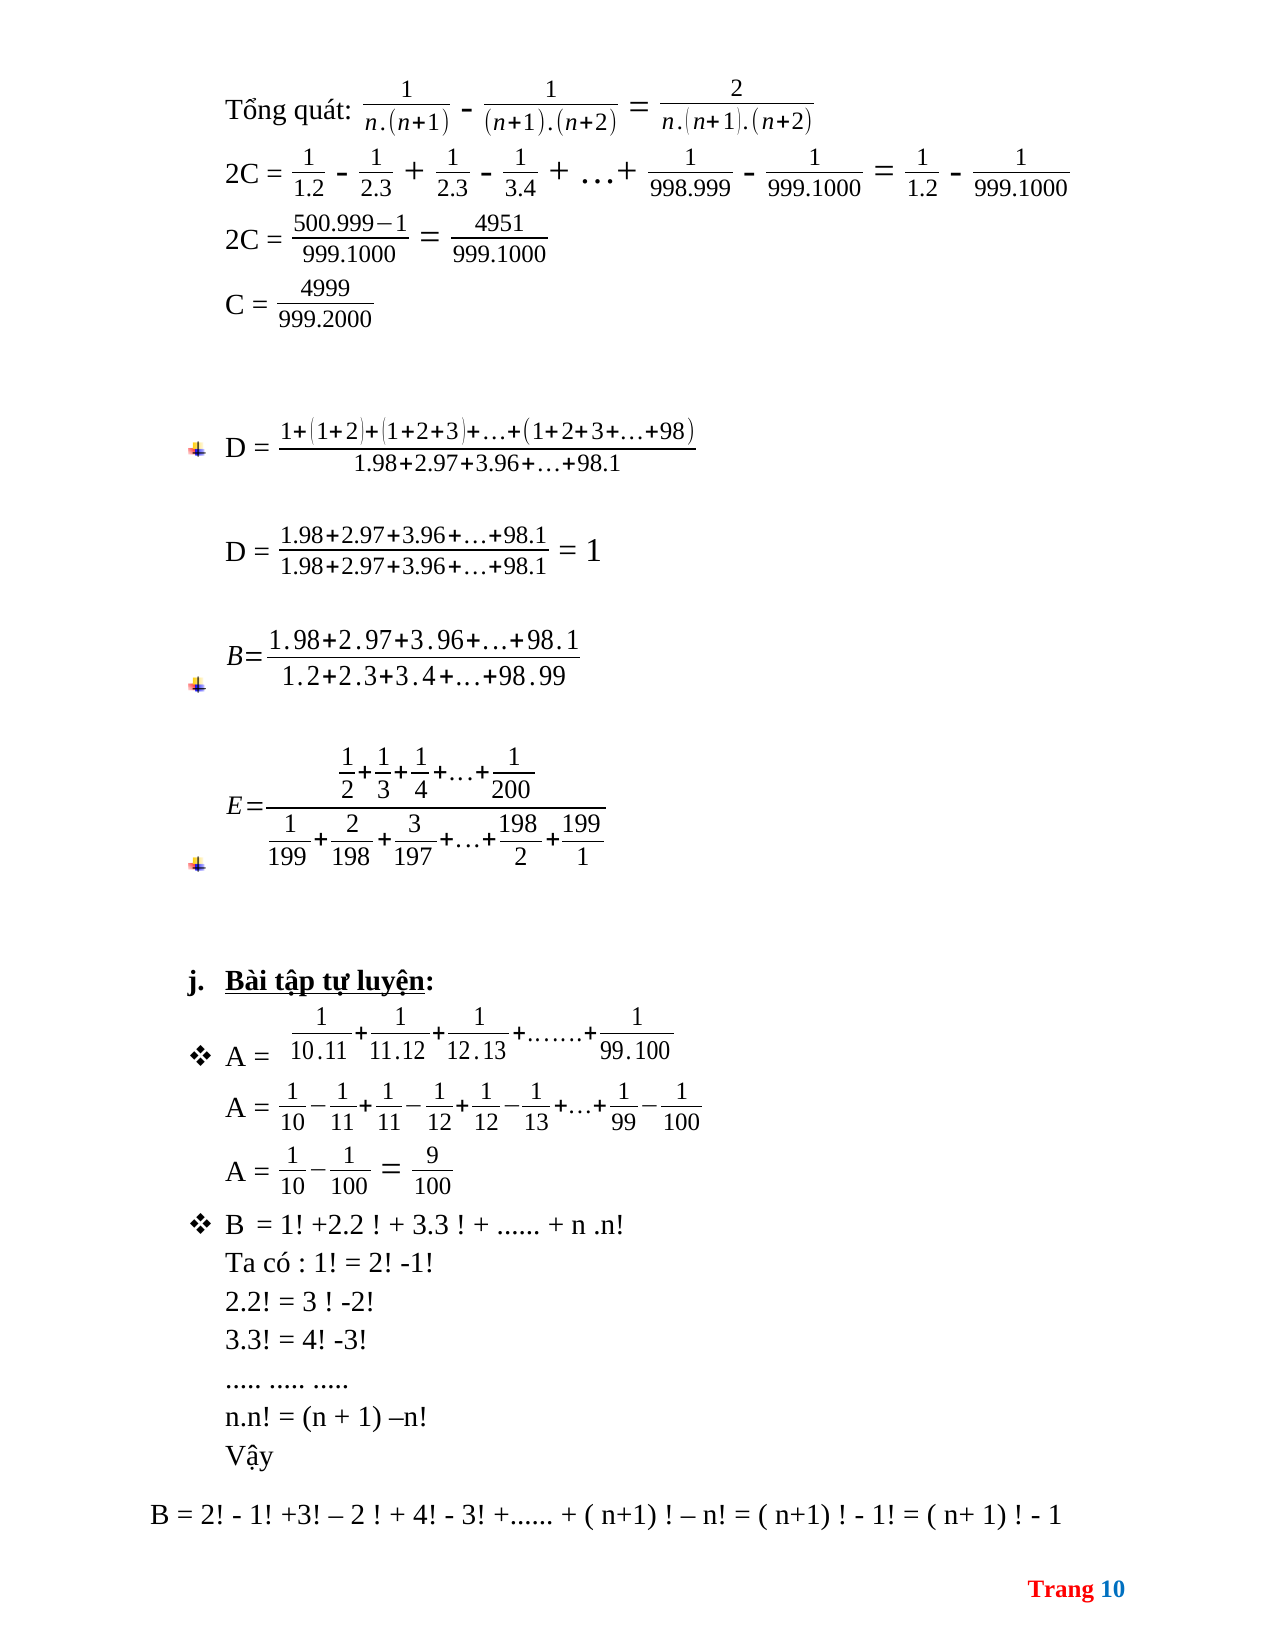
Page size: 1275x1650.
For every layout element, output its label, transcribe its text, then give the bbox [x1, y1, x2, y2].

list D = [187, 416, 1125, 478]
list D = = 1 [225, 521, 1125, 619]
picture [188, 440, 206, 457]
list A = [225, 1077, 1125, 1136]
list C = [225, 274, 1125, 333]
list B = 1! +2.2 ! + 3.3 ! + ...... + n .n! [187, 1207, 1125, 1240]
list Tổng quát: - = [225, 75, 1125, 137]
list Vậy [225, 1438, 1125, 1472]
list 2C = - + - + …+ - = - [225, 144, 1125, 203]
picture [188, 855, 206, 872]
list Bài tập tự luyện: [187, 963, 1125, 997]
list A = = [225, 1141, 1125, 1200]
list A = [187, 1002, 1125, 1072]
list 2C = = [225, 209, 1125, 268]
picture [188, 675, 206, 693]
list Ta có : 1! = 2! -1! 2.2! = 3 ! -2! 3.3! = 4! -3! ..... ..... ..... n.n! = (n + 1) –n! [225, 1245, 1125, 1433]
text B = 2! - 1! +3! – 2 ! + 4! - 3! +...... + ( n+1) ! – n! = ( n+1) ! - 1! = ( n+ 1) ! - 1 [150, 1497, 1125, 1531]
